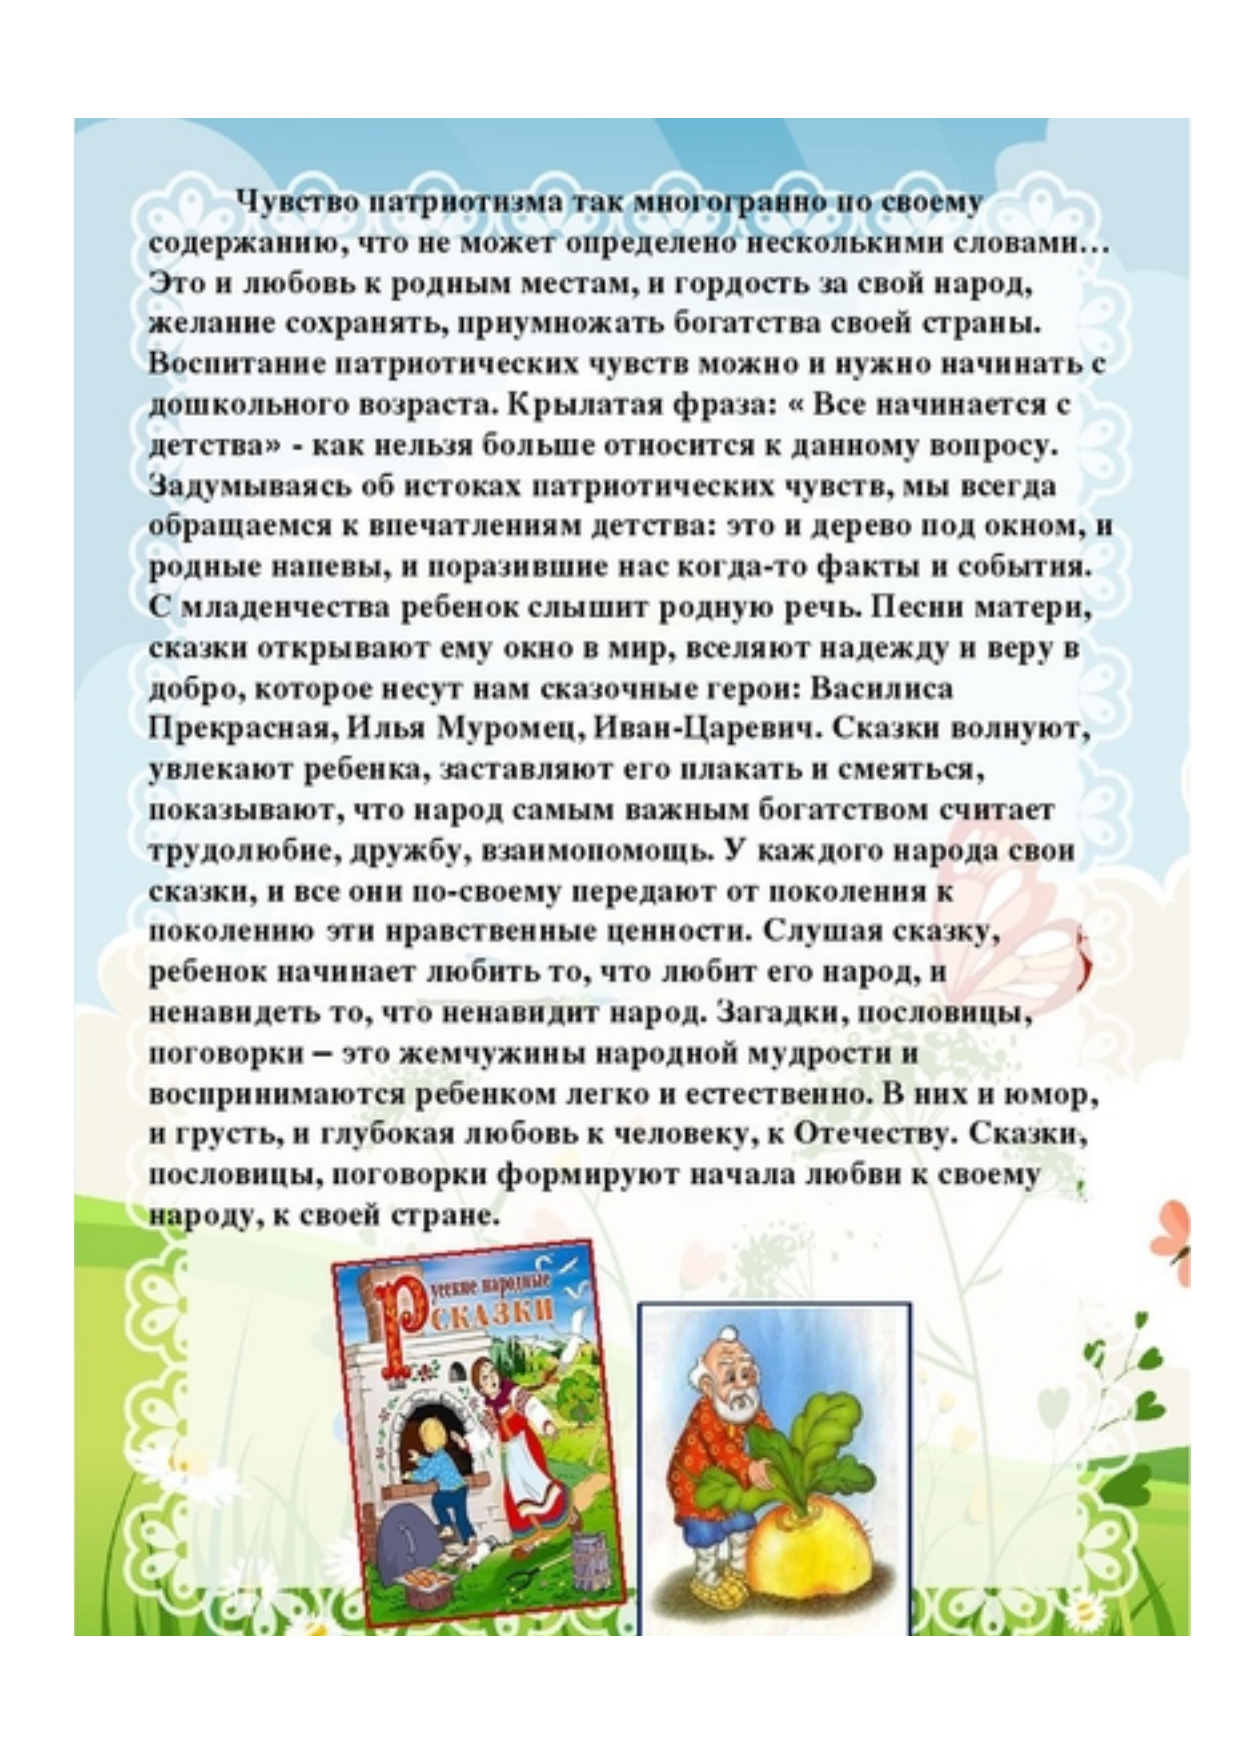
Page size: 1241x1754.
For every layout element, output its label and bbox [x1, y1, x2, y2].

picture [73, 118, 1192, 1636]
